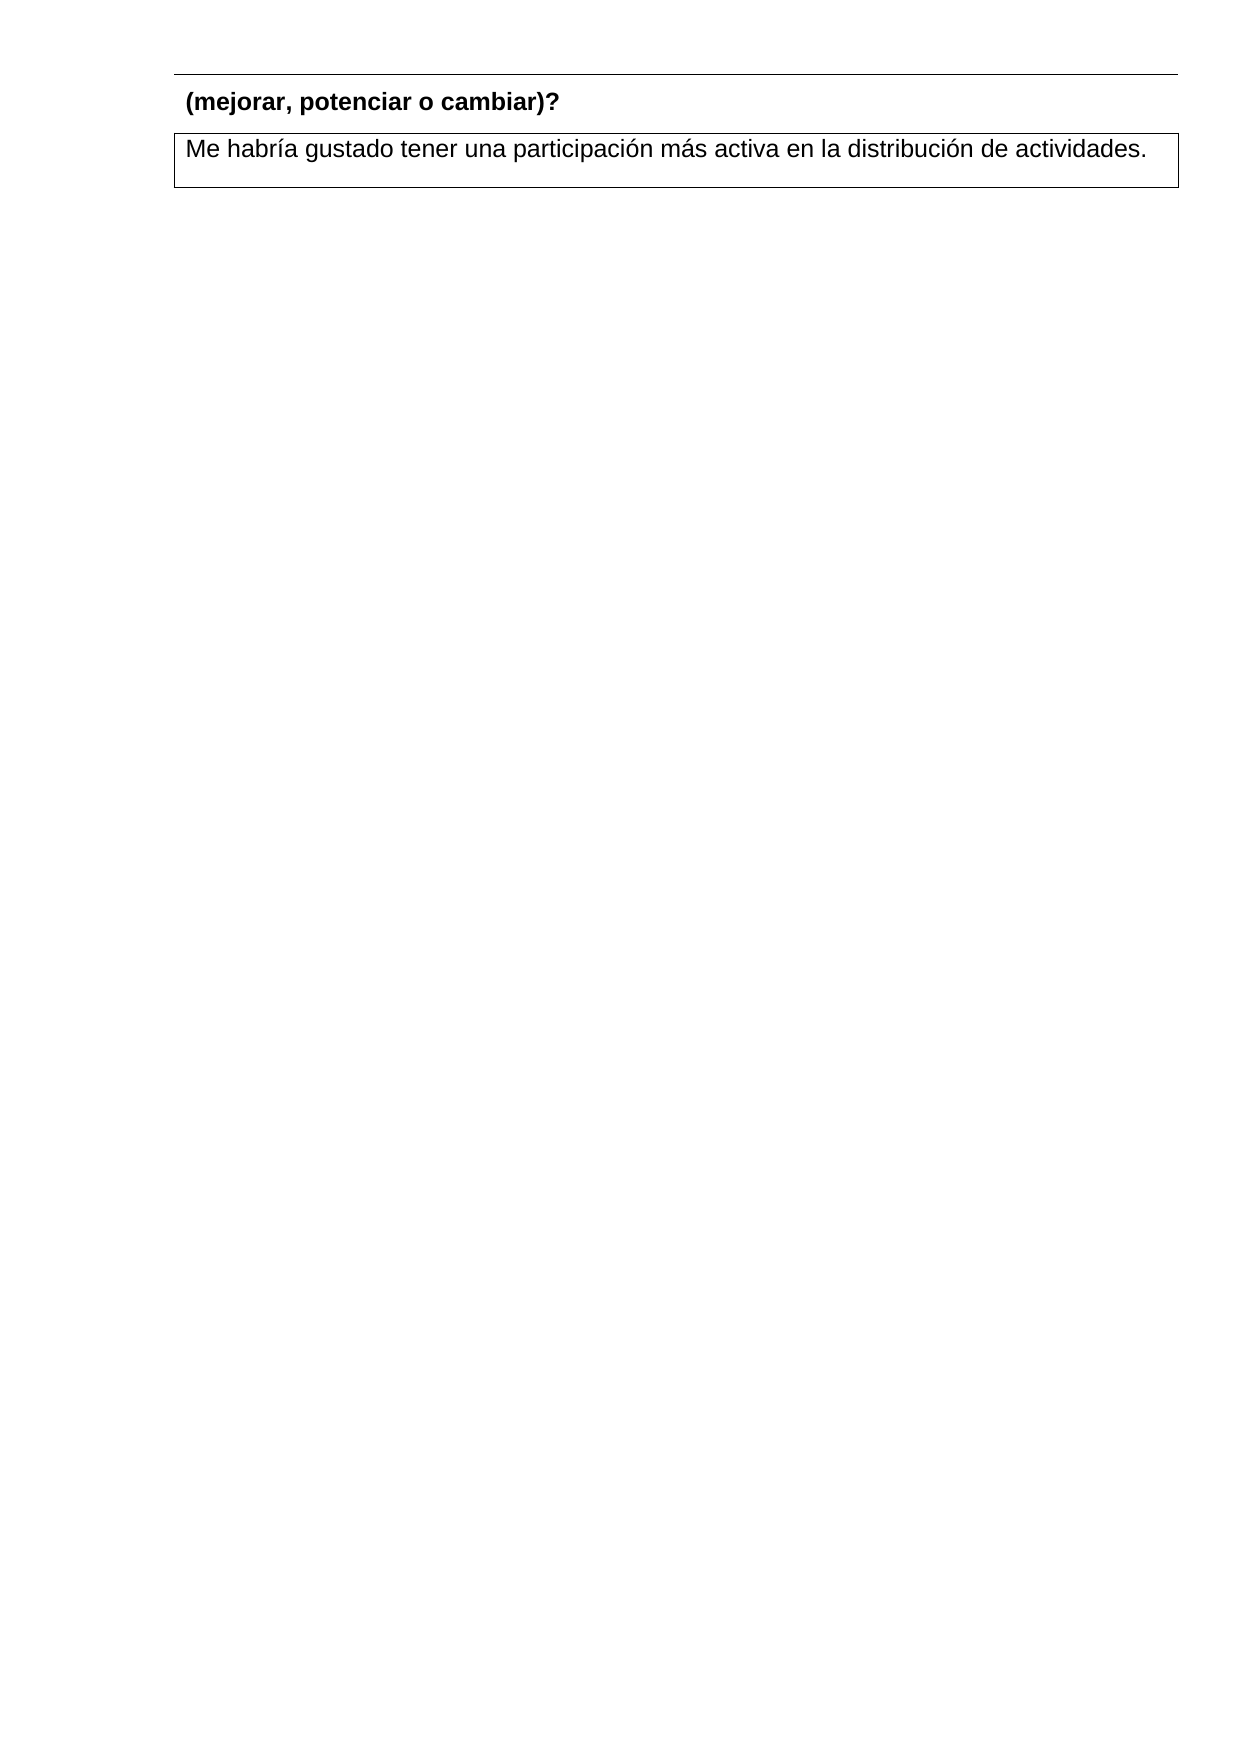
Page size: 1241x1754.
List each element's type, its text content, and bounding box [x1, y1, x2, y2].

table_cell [174, 75, 1178, 132]
table_cell Me habría gustado tener una participación más activa en la distribución de actividades. [175, 134, 1178, 187]
